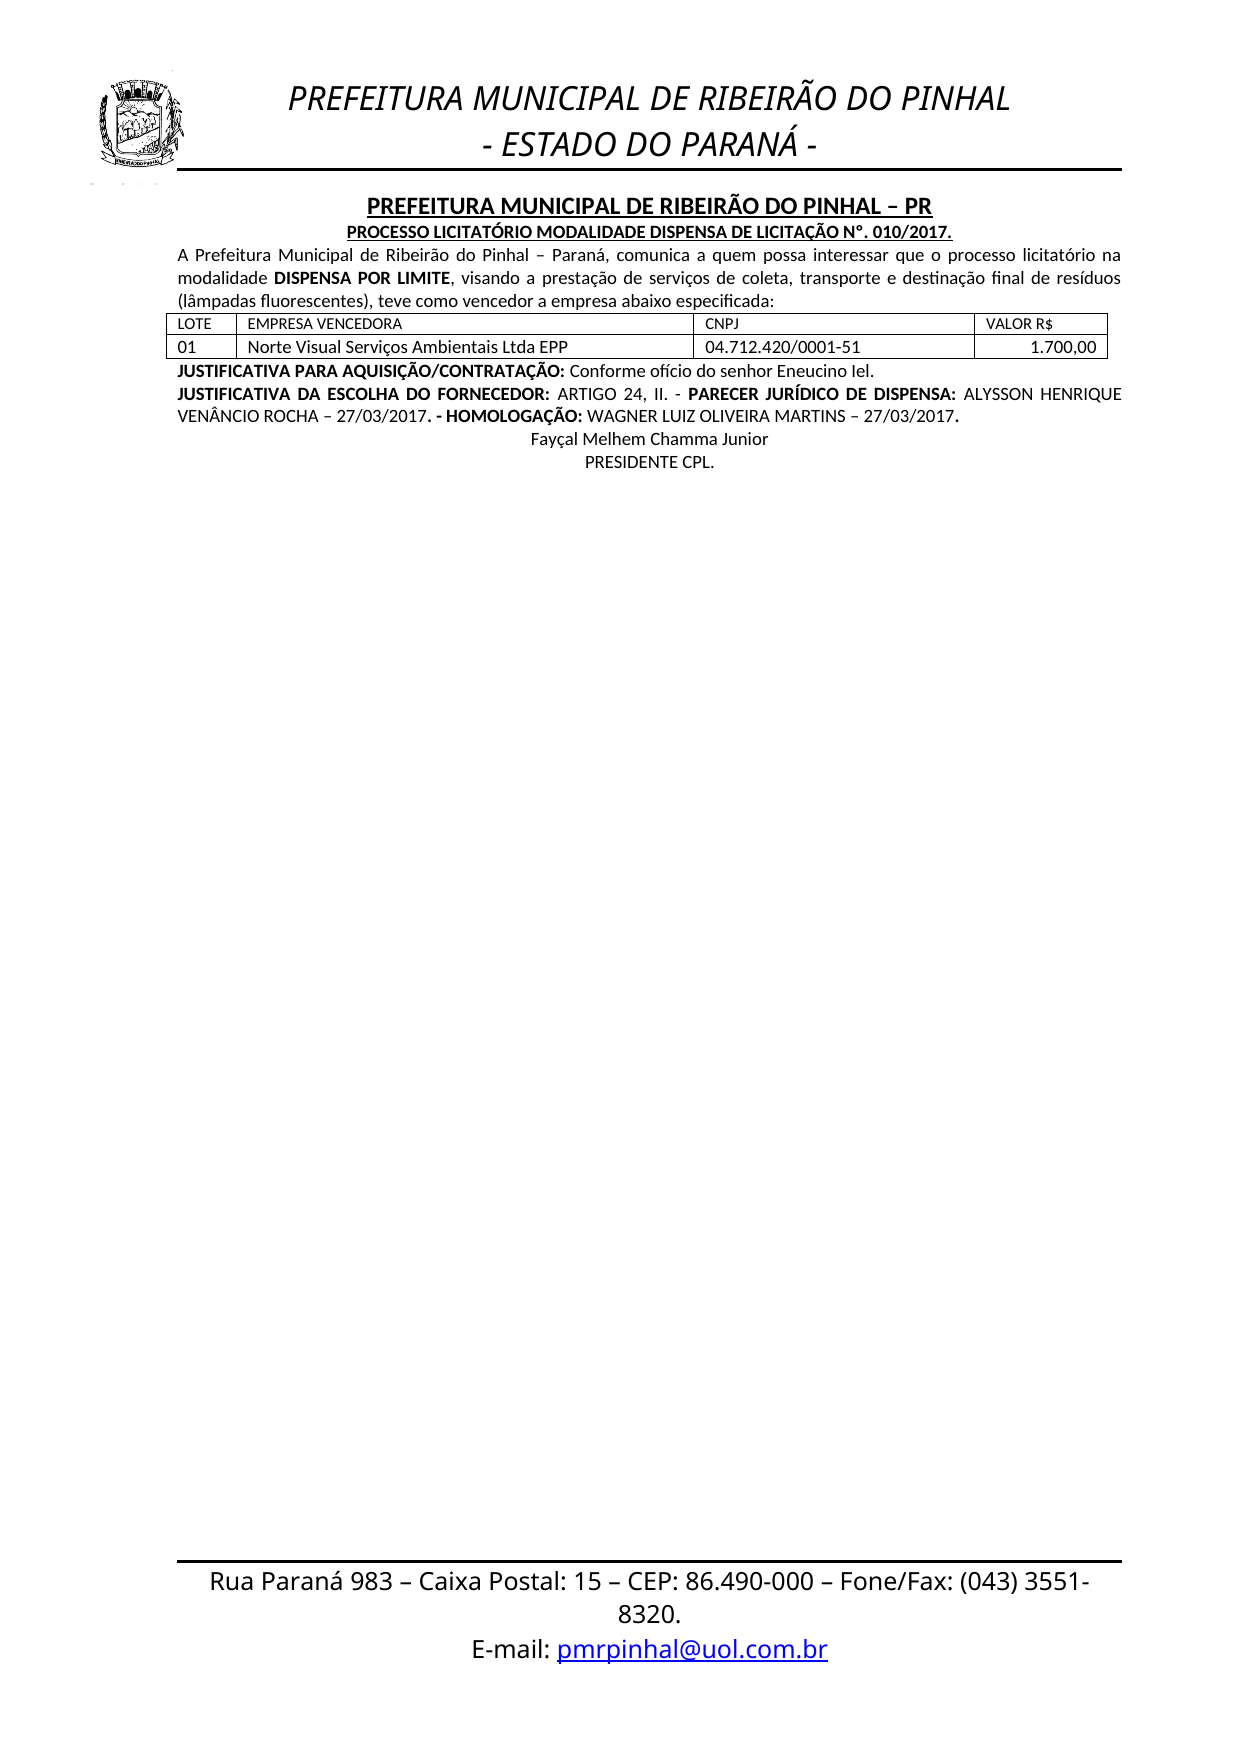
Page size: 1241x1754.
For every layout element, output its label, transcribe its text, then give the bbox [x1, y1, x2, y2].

text JUSTIFICATIVA DA ESCOLHA DO FORNECEDOR: ARTIGO 24, II. - PARECER JURÍDICO DE DISPENSA: ALYSSON HENRIQUE VENÂNCIO ROCHA – 27/03/2017. - HOMOLOGAÇÃO: WAGNER LUIZ OLIVEIRA MARTINS – 27/03/2017. [177, 382, 1122, 427]
table_cell 04.712.420/0001-51 [694, 335, 974, 358]
table_cell 1.700,00 [975, 335, 1107, 358]
table_header VALOR R$ [975, 314, 1107, 334]
table_cell Norte Visual Serviços Ambientais Ltda EPP [237, 335, 693, 358]
table_header EMPRESA VENCEDORA [237, 314, 693, 334]
picture [83, 65, 202, 185]
table_header LOTE [167, 314, 236, 334]
table_cell 01 [167, 335, 236, 358]
text PROCESSO LICITATÓRIO MODALIDADE DISPENSA DE LICITAÇÃO Nº. 010/2017. [177, 221, 1122, 244]
text Fayçal Melhem Chamma Junior [177, 427, 1122, 450]
text JUSTIFICATIVA PARA AQUISIÇÃO/CONTRATAÇÃO: Conforme ofício do senhor Eneucino Iel. [177, 359, 1122, 382]
table_header CNPJ [694, 314, 974, 334]
text PREFEITURA MUNICIPAL DE RIBEIRÃO DO PINHAL – PR [177, 190, 1122, 221]
text A Prefeitura Municipal de Ribeirão do Pinhal – Paraná, comunica a quem possa interessar que o processo licitatório na modalidade DISPENSA POR LIMITE, visando a prestação de serviços de coleta, transporte e destinação final de resíduos (lâmpadas fluorescentes), teve como vencedor a empresa abaixo especificada: [177, 244, 1122, 312]
text PRESIDENTE CPL. [177, 450, 1122, 473]
